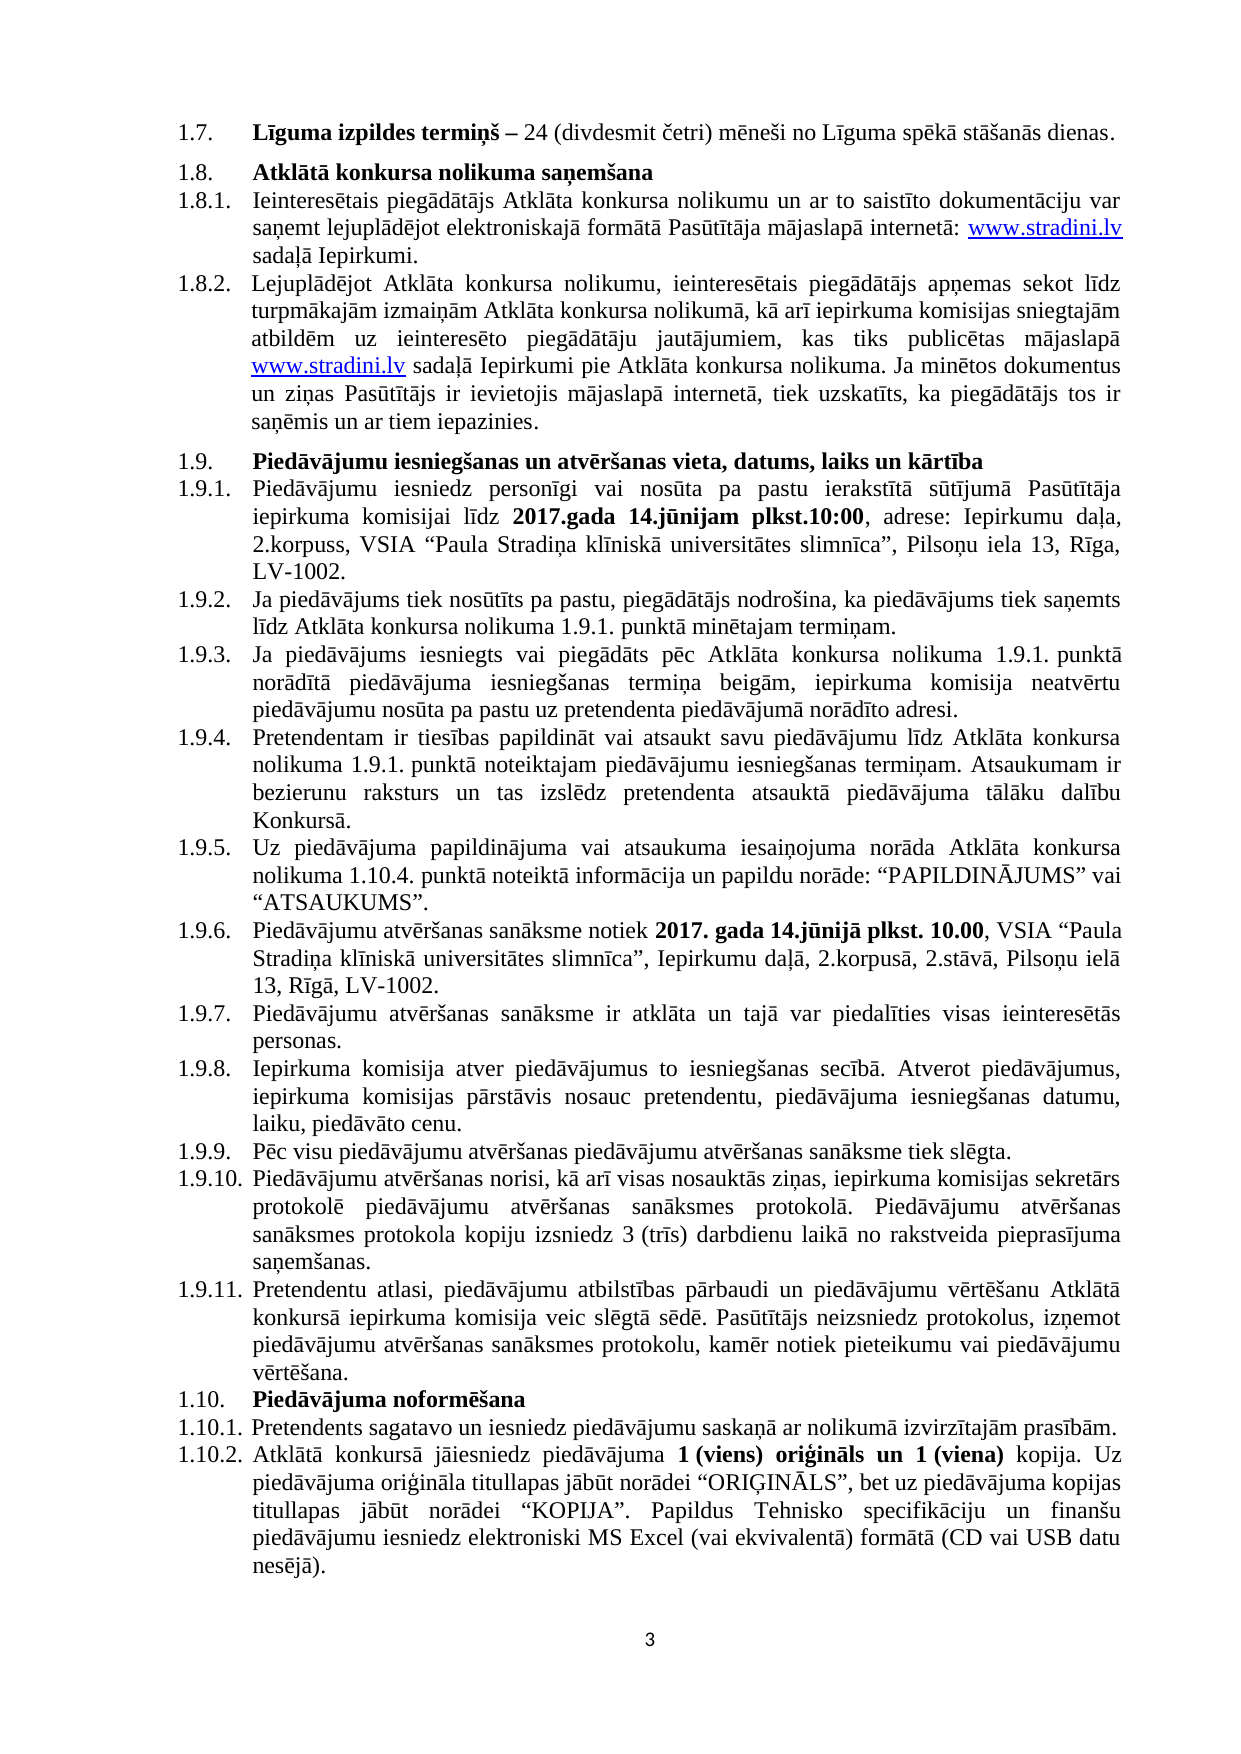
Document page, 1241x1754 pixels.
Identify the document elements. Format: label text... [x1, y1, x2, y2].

list Pretendents sagatavo un iesniedz piedāvājumu saskaņā ar nolikumā izvirzītajām prasībām. [177, 1413, 1122, 1441]
list Pretendentu atlasi, piedāvājumu atbilstības pārbaudi un piedāvājumu vērtēšanu Atklātā konkursā iepirkuma komisija veic slēgtā sēdē. Pasūtītājs neizsniedz protokolus, izņemot piedāvājumu atvēršanas sanāksmes protokolu, kamēr notiek pieteikumu vai piedāvājumu vērtēšana. [177, 1275, 1122, 1385]
list Ja piedāvājums iesniegts vai piegādāts pēc Atklāta konkursa nolikuma 1.9.1. punktā norādītā piedāvājuma iesniegšanas termiņa beigām, iepirkuma komisija neatvērtu piedāvājumu nosūta pa pastu uz pretendenta piedāvājumā norādīto adresi. [177, 640, 1122, 723]
list Līguma izpildes termiņš – 24 (divdesmit četri) mēneši no Līguma spēkā stāšanās dienas. [177, 118, 1122, 146]
list Pretendentam ir tiesības papildināt vai atsaukt savu piedāvājumu līdz Atklāta konkursa nolikuma 1.9.1. punktā noteiktajam piedāvājumu iesniegšanas termiņam. Atsaukumam ir bezierunu raksturs un tas izslēdz pretendenta atsauktā piedāvājuma tālāku dalību Konkursā. [177, 723, 1122, 833]
list Ja piedāvājums tiek nosūtīts pa pastu, piegādātājs nodrošina, ka piedāvājums tiek saņemts līdz Atklāta konkursa nolikuma 1.9.1. punktā minētajam termiņam. [177, 585, 1122, 640]
list Piedāvājumu atvēršanas sanāksme notiek 2017. gada 14.jūnijā plkst. 10.00, VSIA “Paula Stradiņa klīniskā universitātes slimnīca”, Iepirkumu daļā, 2.korpusā, 2.stāvā, Pilsoņu ielā 13, Rīgā, LV-1002. [177, 916, 1122, 999]
list Piedāvājuma noformēšana [177, 1385, 1172, 1413]
list Pēc visu piedāvājumu atvēršanas piedāvājumu atvēršanas sanāksme tiek slēgta. [177, 1137, 1122, 1164]
list Piedāvājumu atvēršanas norisi, kā arī visas nosauktās ziņas, iepirkuma komisijas sekretārs protokolē piedāvājumu atvēršanas sanāksmes protokolā. Piedāvājumu atvēršanas sanāksmes protokola kopiju izsniedz 3 (trīs) darbdienu laikā no rakstveida pieprasījuma saņemšanas. [177, 1164, 1122, 1275]
list Ieinteresētais piegādātājs Atklāta konkursa nolikumu un ar to saistīto dokumentāciju var saņemt lejuplādējot elektroniskajā formātā Pasūtītāja mājaslapā internetā: www.stradini.lv sadaļā Iepirkumi. [177, 186, 1122, 269]
list Atklātā konkursā jāiesniedz piedāvājuma 1 (viens) oriģināls un 1 (viena) kopija. Uz piedāvājuma oriģināla titullapas jābūt norādei “ORIĢINĀLS”, bet uz piedāvājuma kopijas titullapas jābūt norādei “KOPIJA”. Papildus Tehnisko specifikāciju un finanšu piedāvājumu iesniedz elektroniski MS Excel (vai ekvivalentā) formātā (CD vai USB datu nesējā). [177, 1441, 1122, 1578]
list Uz piedāvājuma papildinājuma vai atsaukuma iesaiņojuma norāda Atklāta konkursa nolikuma 1.10.4. punktā noteiktā informācija un papildu norāde: “PAPILDINĀJUMS” vai “ATSAUKUMS”. [177, 833, 1122, 916]
list Piedāvājumu iesniegšanas un atvēršanas vieta, datums, laiks un kārtība [177, 447, 1122, 474]
list Lejuplādējot Atklāta konkursa nolikumu, ieinteresētais piegādātājs apņemas sekot līdz turpmākajām izmaiņām Atklāta konkursa nolikumā, kā arī iepirkuma komisijas sniegtajām atbildēm uz ieinteresēto piegādātāju jautājumiem, kas tiks publicētas mājaslapā www.stradini.lv sadaļā Iepirkumi pie Atklāta konkursa nolikuma. Ja minētos dokumentus un ziņas Pasūtītājs ir ievietojis mājaslapā internetā, tiek uzskatīts, ka piegādātājs tos ir saņēmis un ar tiem iepazinies. [177, 269, 1122, 434]
list Iepirkuma komisija atver piedāvājumus to iesniegšanas secībā. Atverot piedāvājumus, iepirkuma komisijas pārstāvis nosauc pretendentu, piedāvājuma iesniegšanas datumu, laiku, piedāvāto cenu. [177, 1054, 1122, 1137]
list Piedāvājumu iesniedz personīgi vai nosūta pa pastu ierakstītā sūtījumā Pasūtītāja iepirkuma komisijai līdz 2017.gada 14.jūnijam plkst.10:00, adrese: Iepirkumu daļa, 2.korpuss, VSIA “Paula Stradiņa klīniskā universitātes slimnīca”, Pilsoņu iela 13, Rīga, LV-1002. [177, 474, 1122, 585]
list Atklātā konkursa saņemšana [177, 158, 1122, 186]
list Piedāvājumu atvēršanas sanāksme ir atklāta un tajā var piedalīties visas ieinteresētās personas. [177, 999, 1122, 1054]
